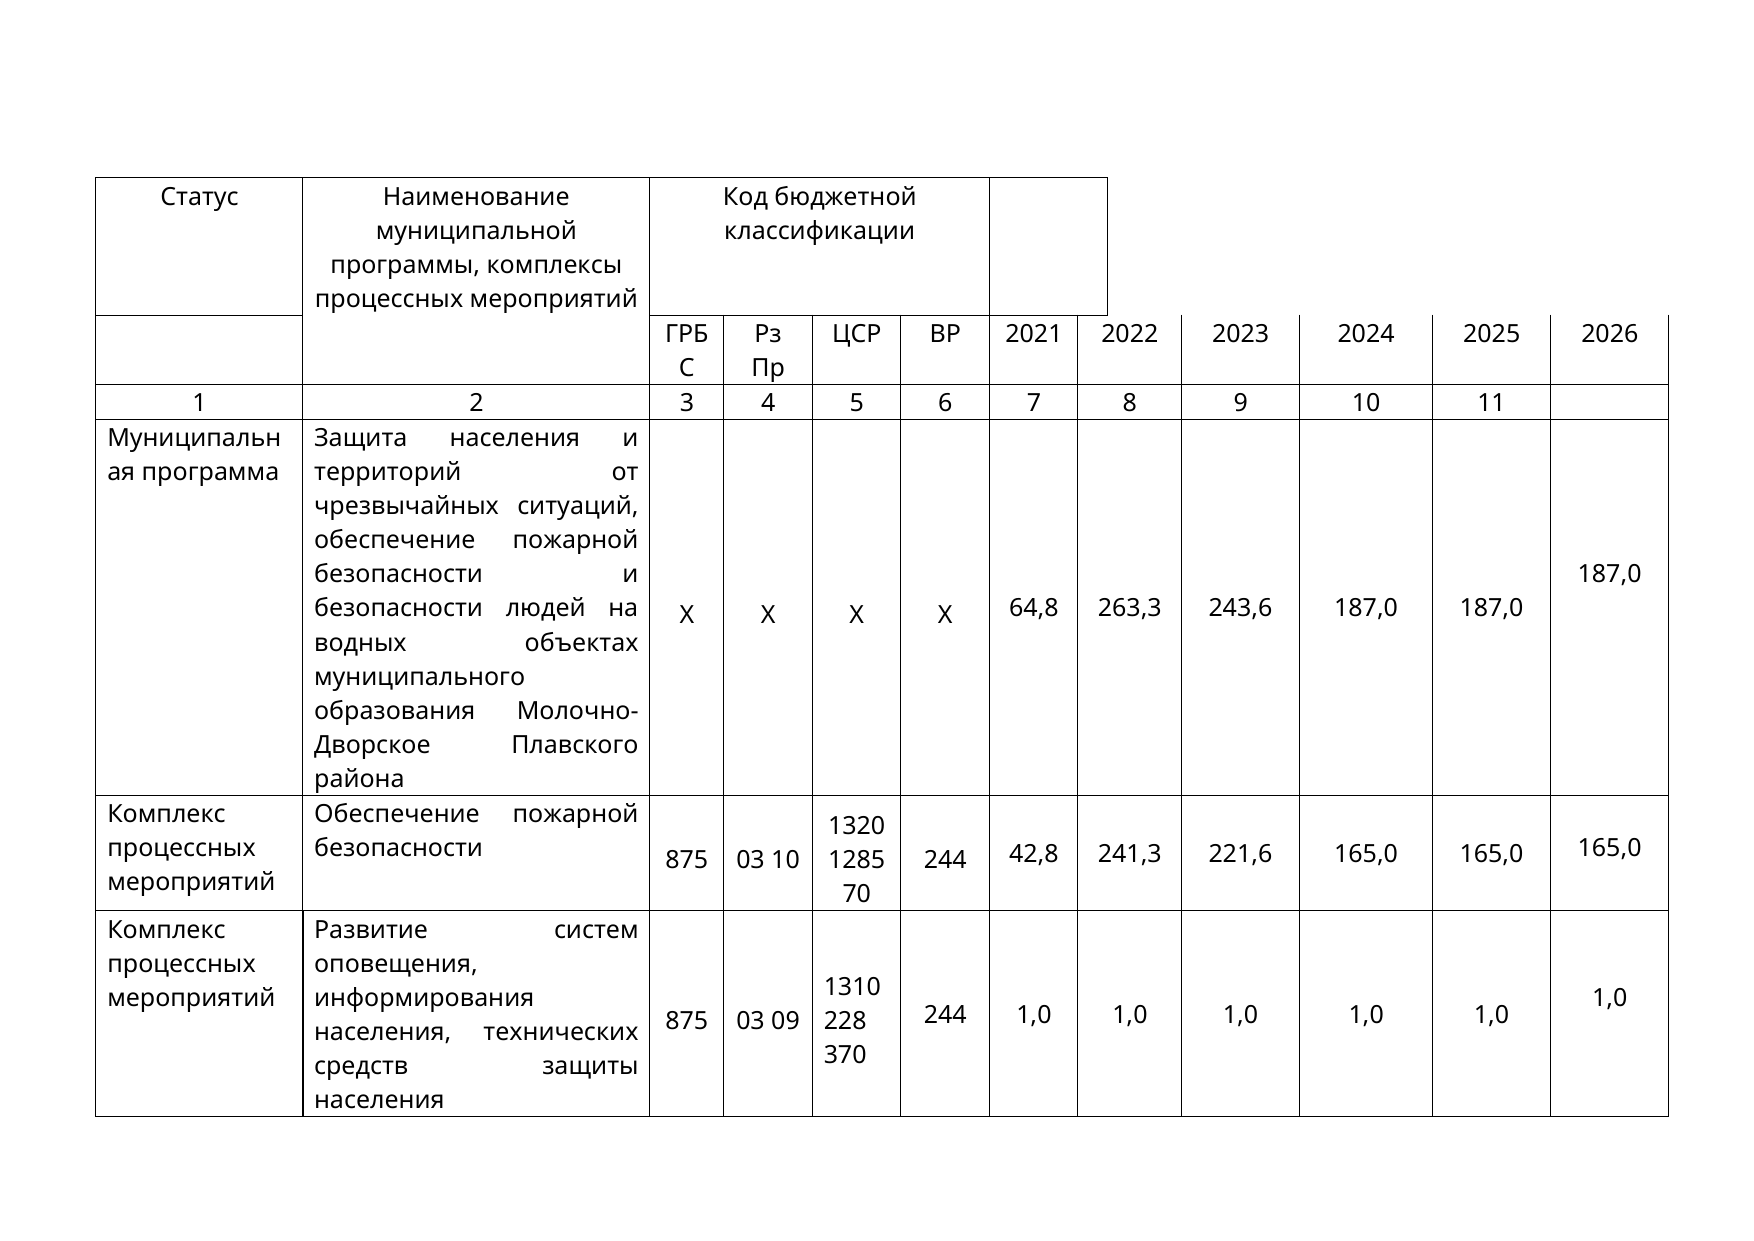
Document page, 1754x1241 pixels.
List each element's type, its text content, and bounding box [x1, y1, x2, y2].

table_cell [303, 315, 649, 384]
table_cell 03 10 [724, 796, 812, 910]
table_cell 11 [1433, 385, 1550, 419]
table_cell 64,8 [990, 420, 1077, 794]
table_cell 875 [650, 911, 723, 1116]
table_cell 4 [724, 385, 812, 419]
table_cell 243,6 [1182, 420, 1299, 794]
table_cell Комплекс процессных мероприятий [96, 796, 302, 910]
table_cell 5 [813, 385, 900, 419]
table_cell 187,0 [1433, 420, 1550, 794]
table_cell X [724, 420, 812, 794]
table_header [990, 178, 1107, 314]
table_cell 187,0 [1300, 420, 1432, 794]
table_cell 241,3 [1078, 796, 1181, 910]
table_cell 7 [990, 385, 1077, 419]
table_cell Развитие систем оповещения, информирования населения, технических средств защиты населения [304, 911, 649, 1116]
table_cell Обеспечение пожарной безопасности [303, 796, 649, 910]
table_header Код бюджетной классификации [650, 178, 989, 314]
table_header Наименование муниципальной программы, комплексы процессных мероприятий [303, 178, 649, 314]
table_cell 03 09 [724, 911, 812, 1116]
table_cell 2022 [1078, 315, 1181, 384]
table_cell 1,0 [1551, 911, 1668, 1116]
table_cell ЦСР [813, 316, 900, 384]
table_cell 2025 [1433, 315, 1550, 384]
table_cell 1 [96, 385, 302, 419]
table_cell Защита населения и территорий от чрезвычайных ситуаций, обеспечение пожарной безопасности и безопасности людей на водных объектах муниципального образования Молочно-Дворское Плавского района [303, 420, 649, 794]
table_cell 3 [650, 385, 723, 419]
table_cell 10 [1300, 385, 1432, 419]
table_cell 244 [901, 796, 989, 910]
table_cell 8 [1078, 385, 1181, 419]
table_cell 1310228 370 [813, 911, 900, 1116]
table_cell 1,0 [1433, 911, 1550, 1116]
table_cell 187,0 [1551, 420, 1668, 794]
table_cell 165,0 [1551, 796, 1668, 910]
table_cell 1320128570 [813, 796, 900, 910]
table_cell [1551, 385, 1668, 419]
table_cell 221,6 [1182, 796, 1299, 910]
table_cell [96, 911, 302, 1116]
table_cell ГРБС [650, 316, 723, 384]
table_cell 42,8 [990, 796, 1077, 910]
table_cell 1,0 [990, 911, 1077, 1116]
table_cell 1,0 [1078, 911, 1181, 1116]
table_cell X [901, 420, 989, 794]
table_cell X [813, 420, 900, 794]
table_cell 2023 [1182, 315, 1299, 384]
table_cell 2021 [990, 316, 1077, 384]
table_cell Муниципальная программа [96, 420, 302, 794]
table_cell 2 [303, 385, 649, 419]
table_cell 6 [901, 385, 989, 419]
table_cell 1,0 [1300, 911, 1432, 1116]
table_cell [96, 316, 302, 384]
table_cell ВР [901, 316, 989, 384]
table_cell 263,3 [1078, 420, 1181, 794]
table_cell 165,0 [1300, 796, 1432, 910]
table_cell Рз Пр [724, 316, 812, 384]
table_cell 165,0 [1433, 796, 1550, 910]
table_cell X [650, 420, 723, 794]
table_cell 2024 [1300, 315, 1432, 384]
table_header Статус [96, 178, 302, 314]
table_cell 875 [650, 796, 723, 910]
table_cell 2026 [1551, 315, 1668, 384]
table_cell 244 [901, 911, 989, 1116]
table_cell 9 [1182, 385, 1299, 419]
table_cell 1,0 [1182, 911, 1299, 1116]
